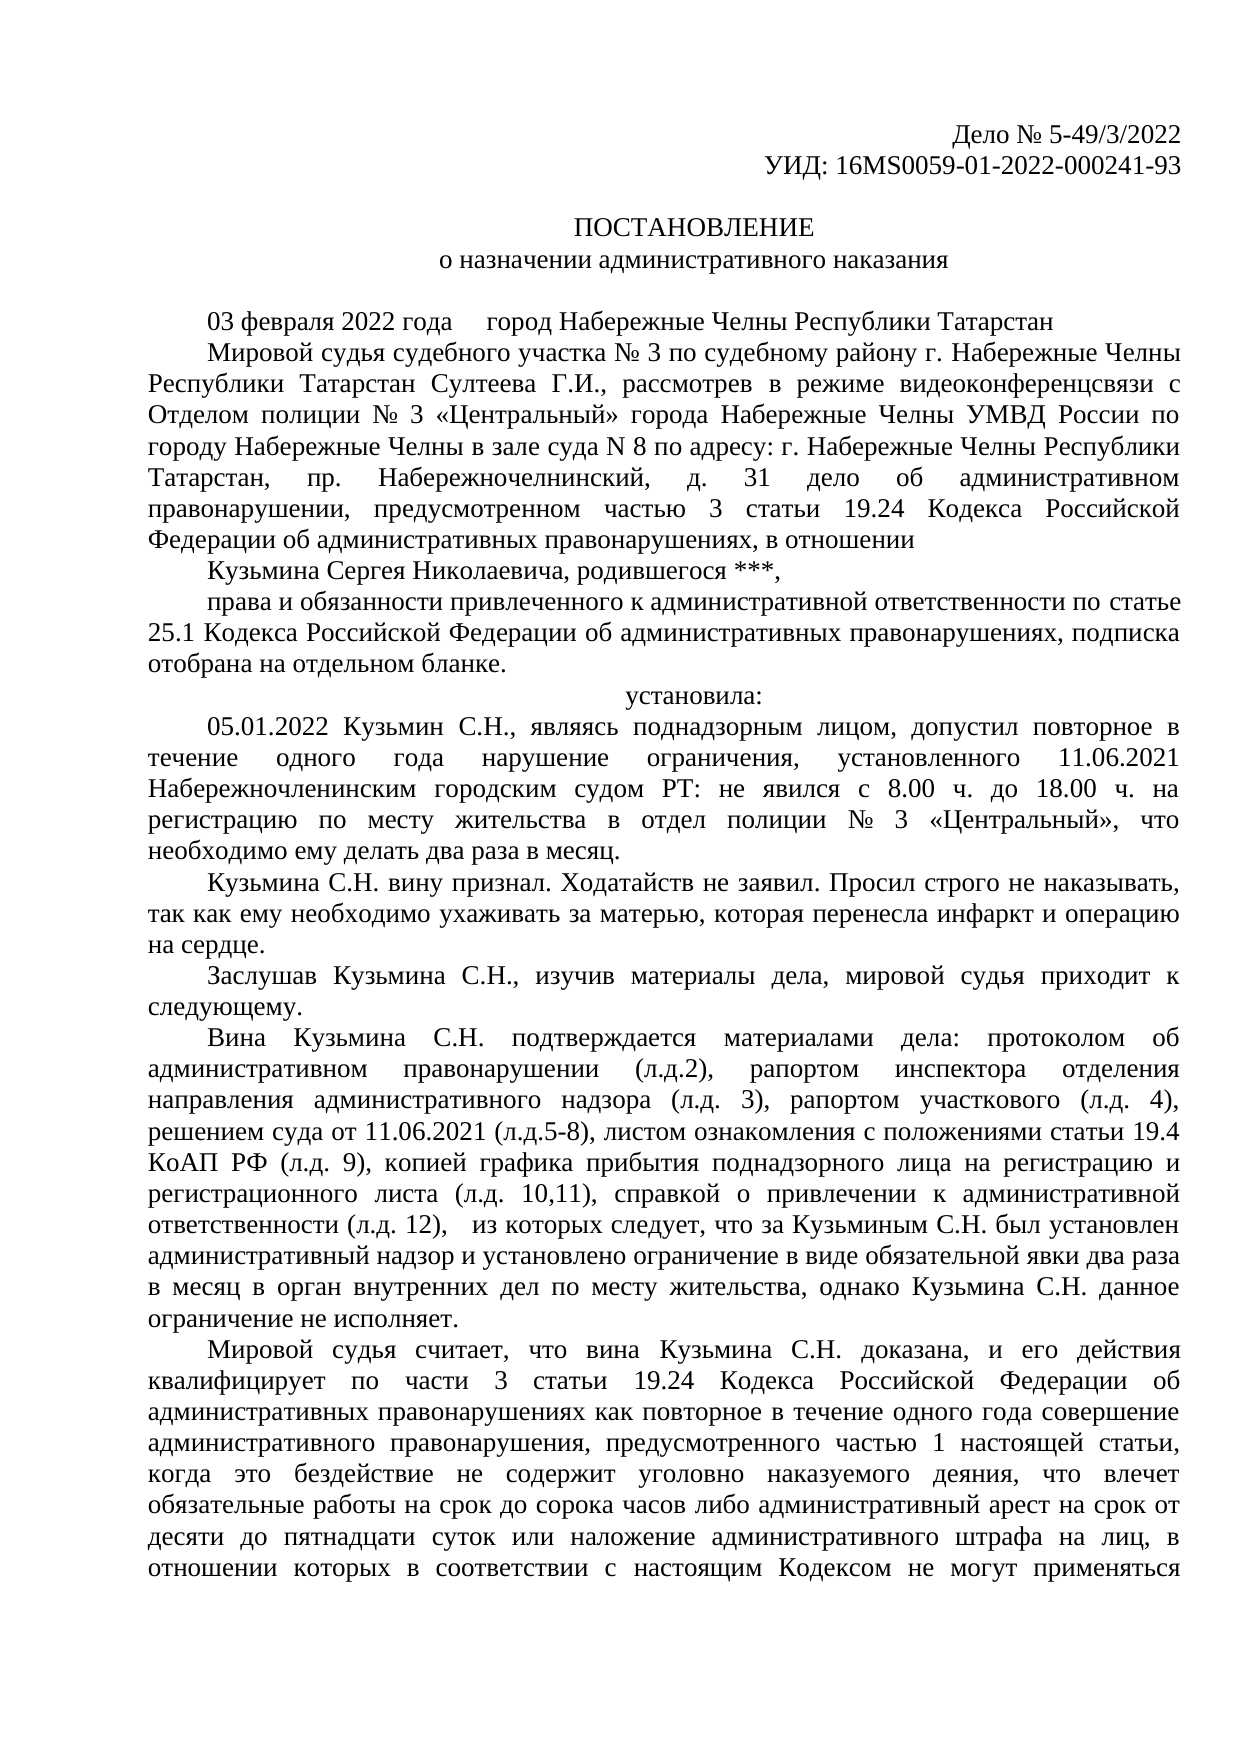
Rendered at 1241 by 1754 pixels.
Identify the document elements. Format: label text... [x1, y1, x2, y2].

text Дело № 5-49/3/2022 [148, 118, 1181, 149]
text 05.01.2022 Кузьмин С.Н., являясь поднадзорным лицом, допустил повторное в течение одного года нарушение ограничения, установленного 11.06.2021 Набережночленинским городским судом РТ: не явился с 8.00 ч. до 18.00 ч. на регистрацию по месту жительства в отдел полиции № 3 «Центральный», что необходимо ему делать два раза в месяц. [148, 710, 1181, 866]
text о назначении административного наказания [148, 243, 1181, 274]
text Кузьмина Сергея Николаевича, родившегося ***, [148, 554, 1181, 585]
text Заслушав Кузьмина С.Н., изучив материалы дела, мировой судья приходит к следующему. [148, 959, 1181, 1021]
text Кузьмина С.Н. вину признал. Ходатайств не заявил. Просил строго не наказывать, так как ему необходимо ухаживать за матерью, которая перенесла инфаркт и операцию на сердце. [148, 866, 1181, 959]
text ПОСТАНОВЛЕНИЕ [148, 212, 1181, 243]
text установила: [148, 679, 1181, 710]
text Мировой судья судебного участка № 3 по судебному району г. Набережные Челны Республики Татарстан Султеева Г.И., рассмотрев в режиме видеоконференцсвязи с Отделом полиции № 3 «Центральный» города Набережные Челны УМВД России по городу Набережные Челны в зале суда N 8 по адресу: г. Набережные Челны Республики Татарстан, пр. Набережночелнинский, д. 31 дело об административном правонарушении, предусмотренном частью 3 статьи 19.24 Кодекса Российской Федерации об административных правонарушениях, в отношении [148, 336, 1181, 554]
text Вина Кузьмина С.Н. подтверждается материалами дела: протоколом об административном правонарушении (л.д.2), рапортом инспектора отделения направления административного надзора (л.д. 3), рапортом участкового (л.д. 4), решением суда от 11.06.2021 (л.д.5-8), листом ознакомления с положениями статьи 19.4 КоАП РФ (л.д. 9), копией графика прибытия поднадзорного лица на регистрацию и регистрационного листа (л.д. 10,11), справкой о привлечении к административной ответственности (л.д. 12), из которых следует, что за Кузьминым С.Н. был установлен административный надзор и установлено ограничение в виде обязательной явки два раза в месяц в орган внутренних дел по месту жительства, однако Кузьмина С.Н. данное ограничение не исполняет. [148, 1021, 1181, 1333]
text УИД: 16MS0059-01-2022-000241-93 [148, 149, 1181, 180]
text права и обязанности привлеченного к административной ответственности по статье 25.1 Кодекса Российской Федерации об административных правонарушениях, подписка отобрана на отдельном бланке. [148, 585, 1181, 679]
text 03 февраля 2022 года город Набережные Челны Республики Татарстан [148, 305, 1181, 336]
